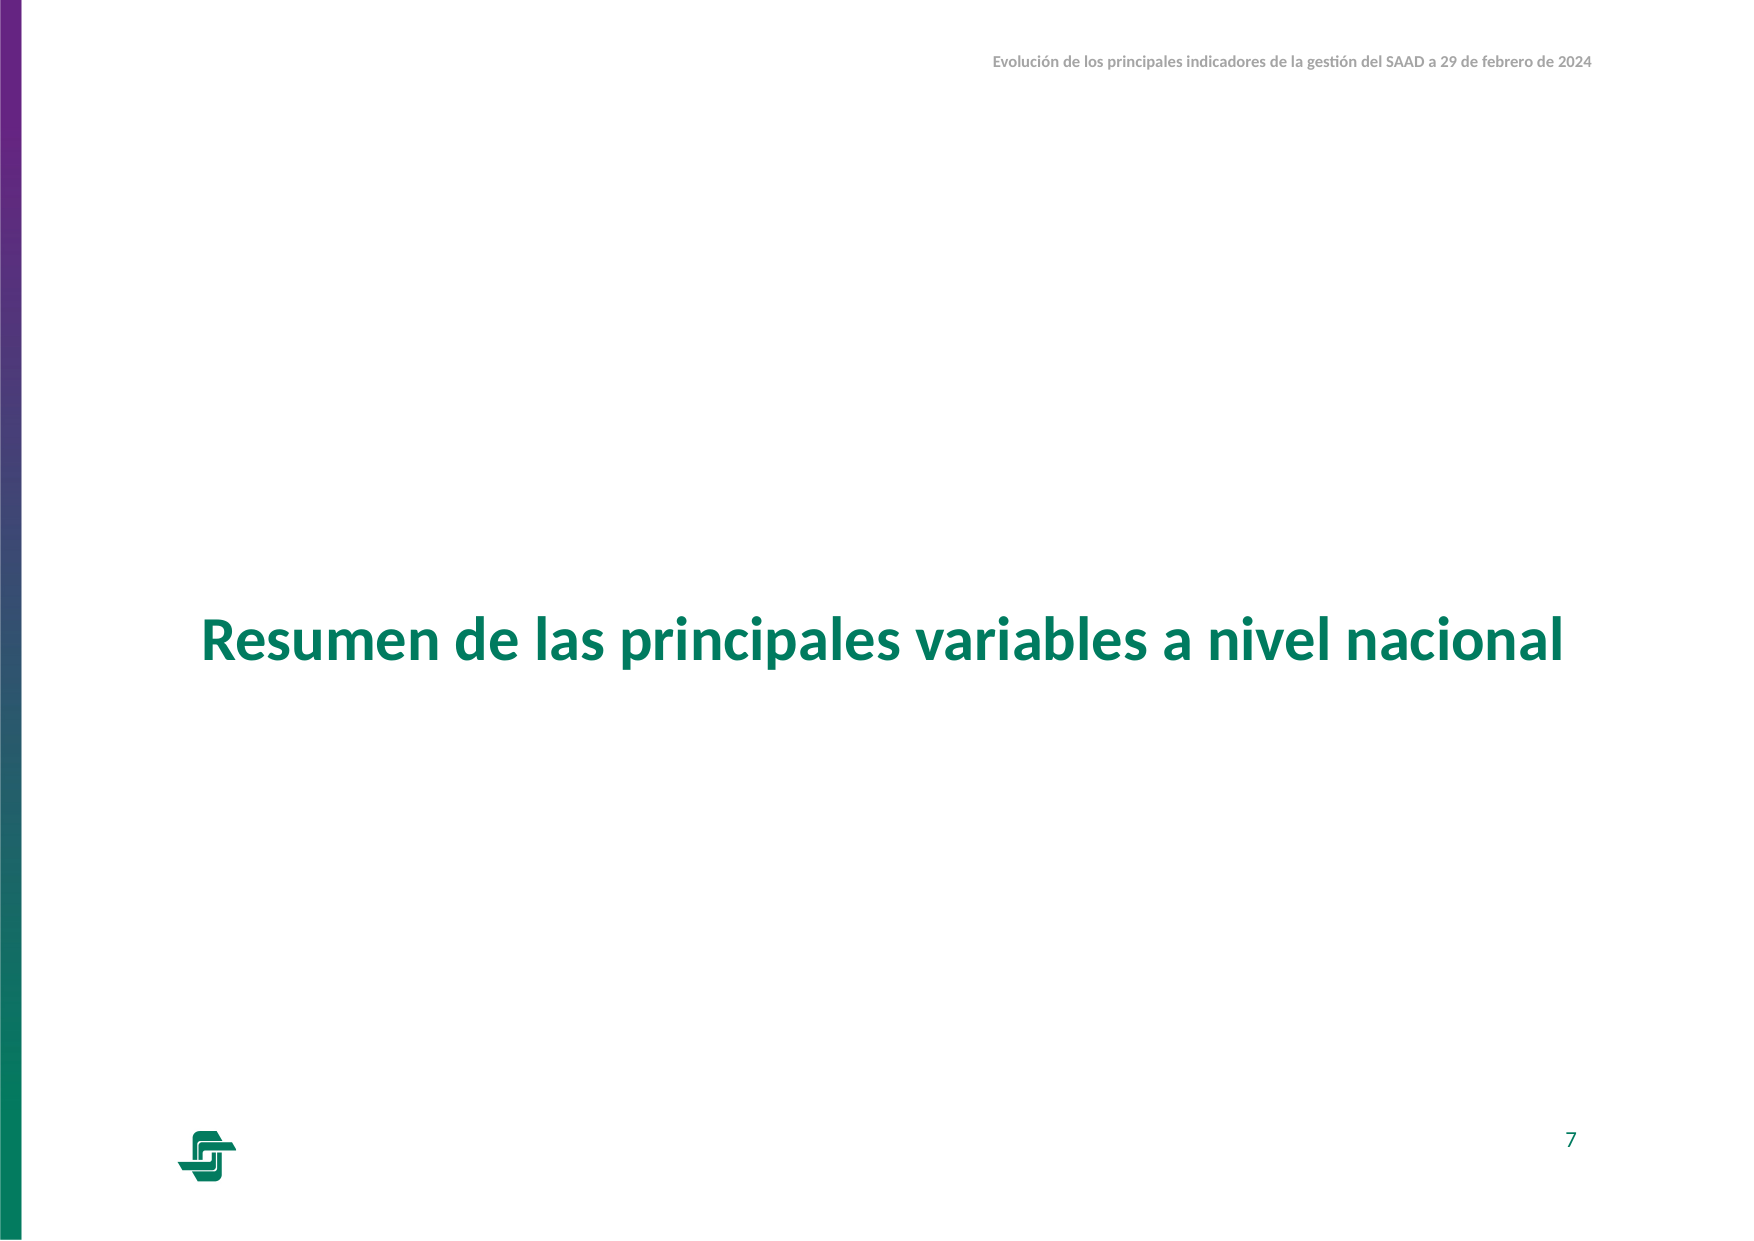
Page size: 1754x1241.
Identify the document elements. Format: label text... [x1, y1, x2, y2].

text Resumen de las principales variables a nivel nacional [201, 600, 1577, 676]
picture [177, 1128, 237, 1241]
picture [0, 0, 60, 1240]
